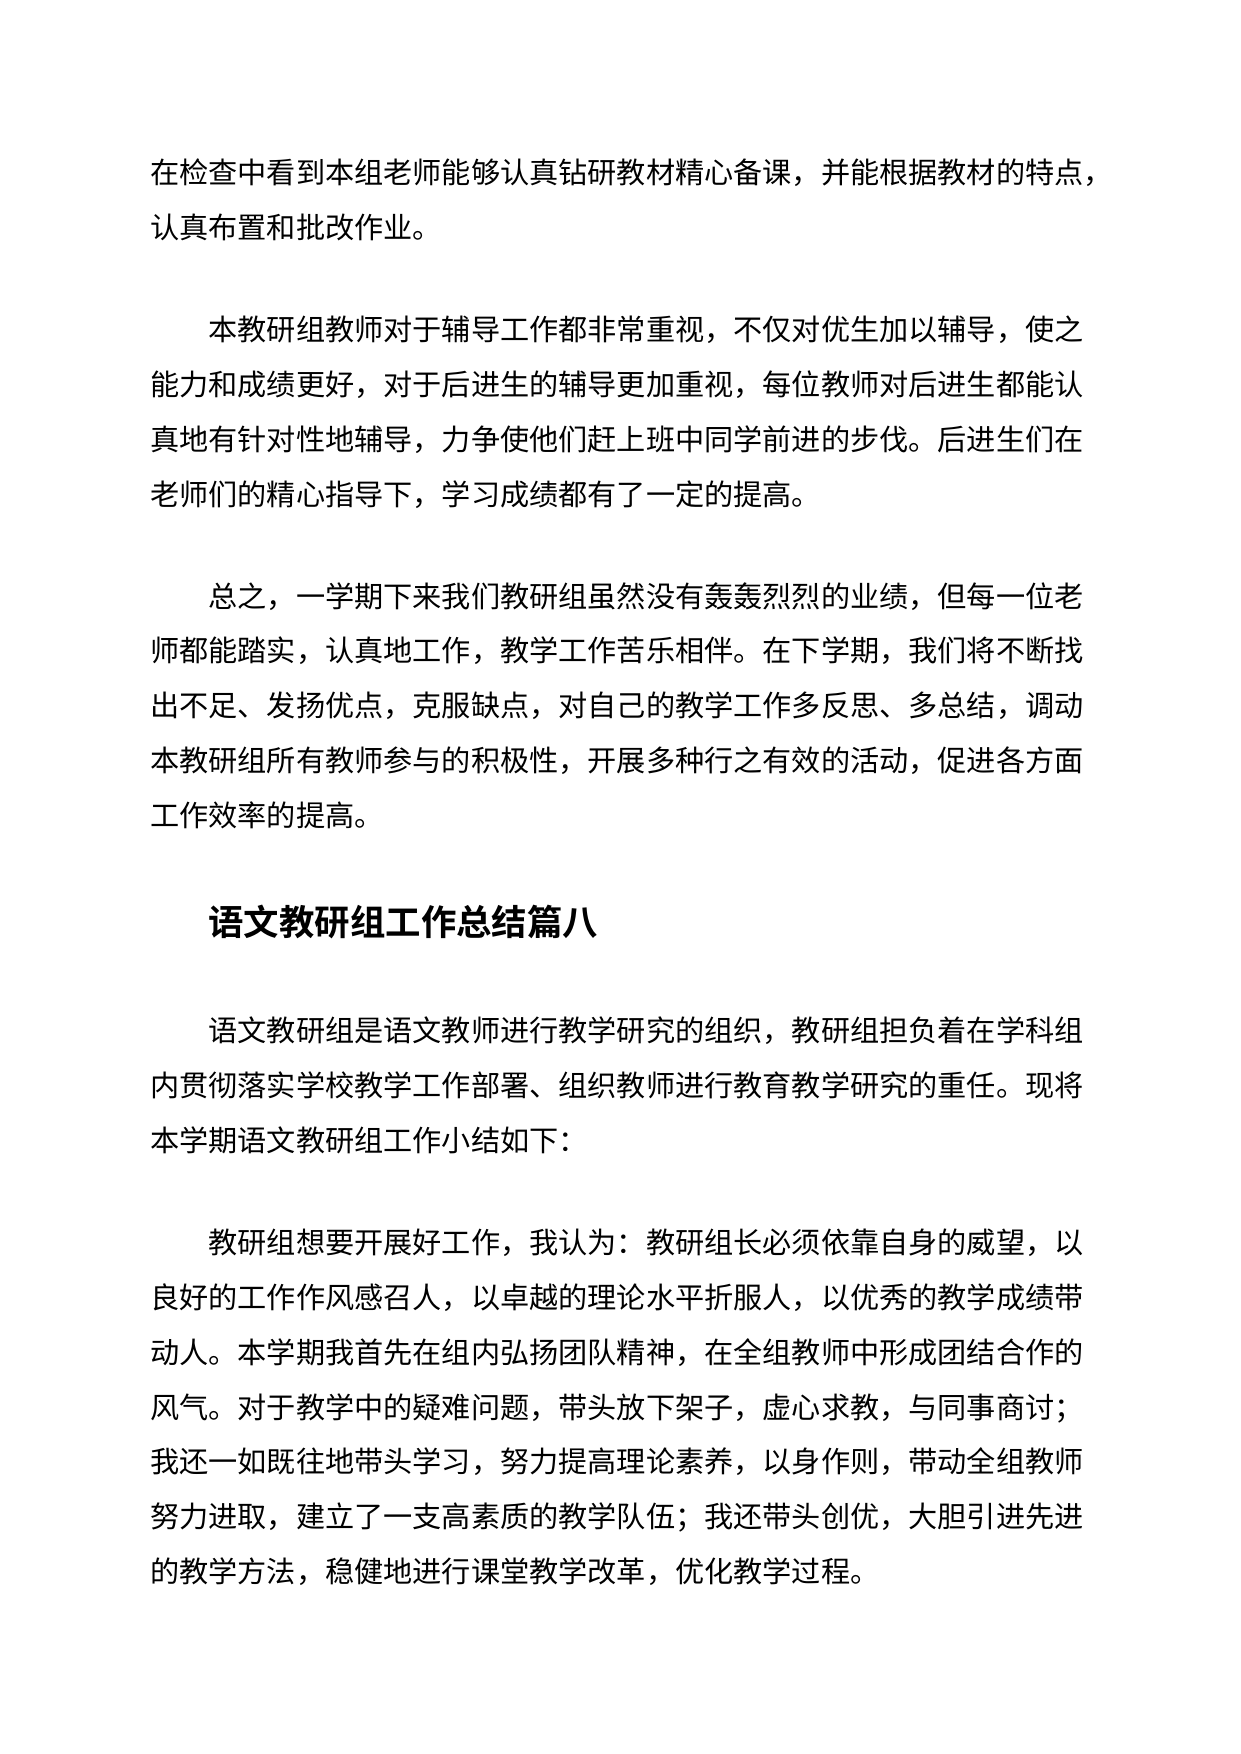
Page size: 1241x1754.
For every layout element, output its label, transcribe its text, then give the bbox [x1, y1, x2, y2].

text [150, 150, 1090, 247]
text 教研组想要开展好工作，我认为：教研组长必须依靠自身的威望，以良好的工作作风感召人，以卓越的理论水平折服人，以优秀的教学成绩带动人。本学期我首先在组内弘扬团队精神，在全组教师中形成团结合作的风气。对于教学中的疑难问题，带头放下架子，虚心求教，与同事商讨；我还一如既往地带头学习，努力提高理论素养，以身作则，带动全组教师努力进取，建立了一支高素质的教学队伍；我还带头创优，大胆引进先进的教学方法，稳健地进行课堂教学改革，优化教学过程。 [150, 1219, 1090, 1591]
text 本教研组教师对于辅导工作都非常重视，不仅对优生加以辅导，使之能力和成绩更好，对于后进生的辅导更加重视，每位教师对后进生都能认真地有针对性地辅导，力争使他们赶上班中同学前进的步伐。后进生们在老师们的精心指导下，学习成绩都有了一定的提高。 [150, 307, 1090, 514]
text 语文教研组是语文教师进行教学研究的组织，教研组担负着在学科组内贯彻落实学校教学工作部署、组织教师进行教育教学研究的重任。现将本学期语文教研组工作小结如下： [150, 1008, 1090, 1160]
text 总之，一学期下来我们教研组虽然没有轰轰烈烈的业绩，但每一位老师都能踏实，认真地工作，教学工作苦乐相伴。在下学期，我们将不断找出不足、发扬优点，克服缺点，对自己的教学工作多反思、多总结，调动本教研组所有教师参与的积极性，开展多种行之有效的活动，促进各方面工作效率的提高。 [150, 573, 1090, 835]
text 语文教研组工作总结篇八 [150, 894, 1090, 946]
